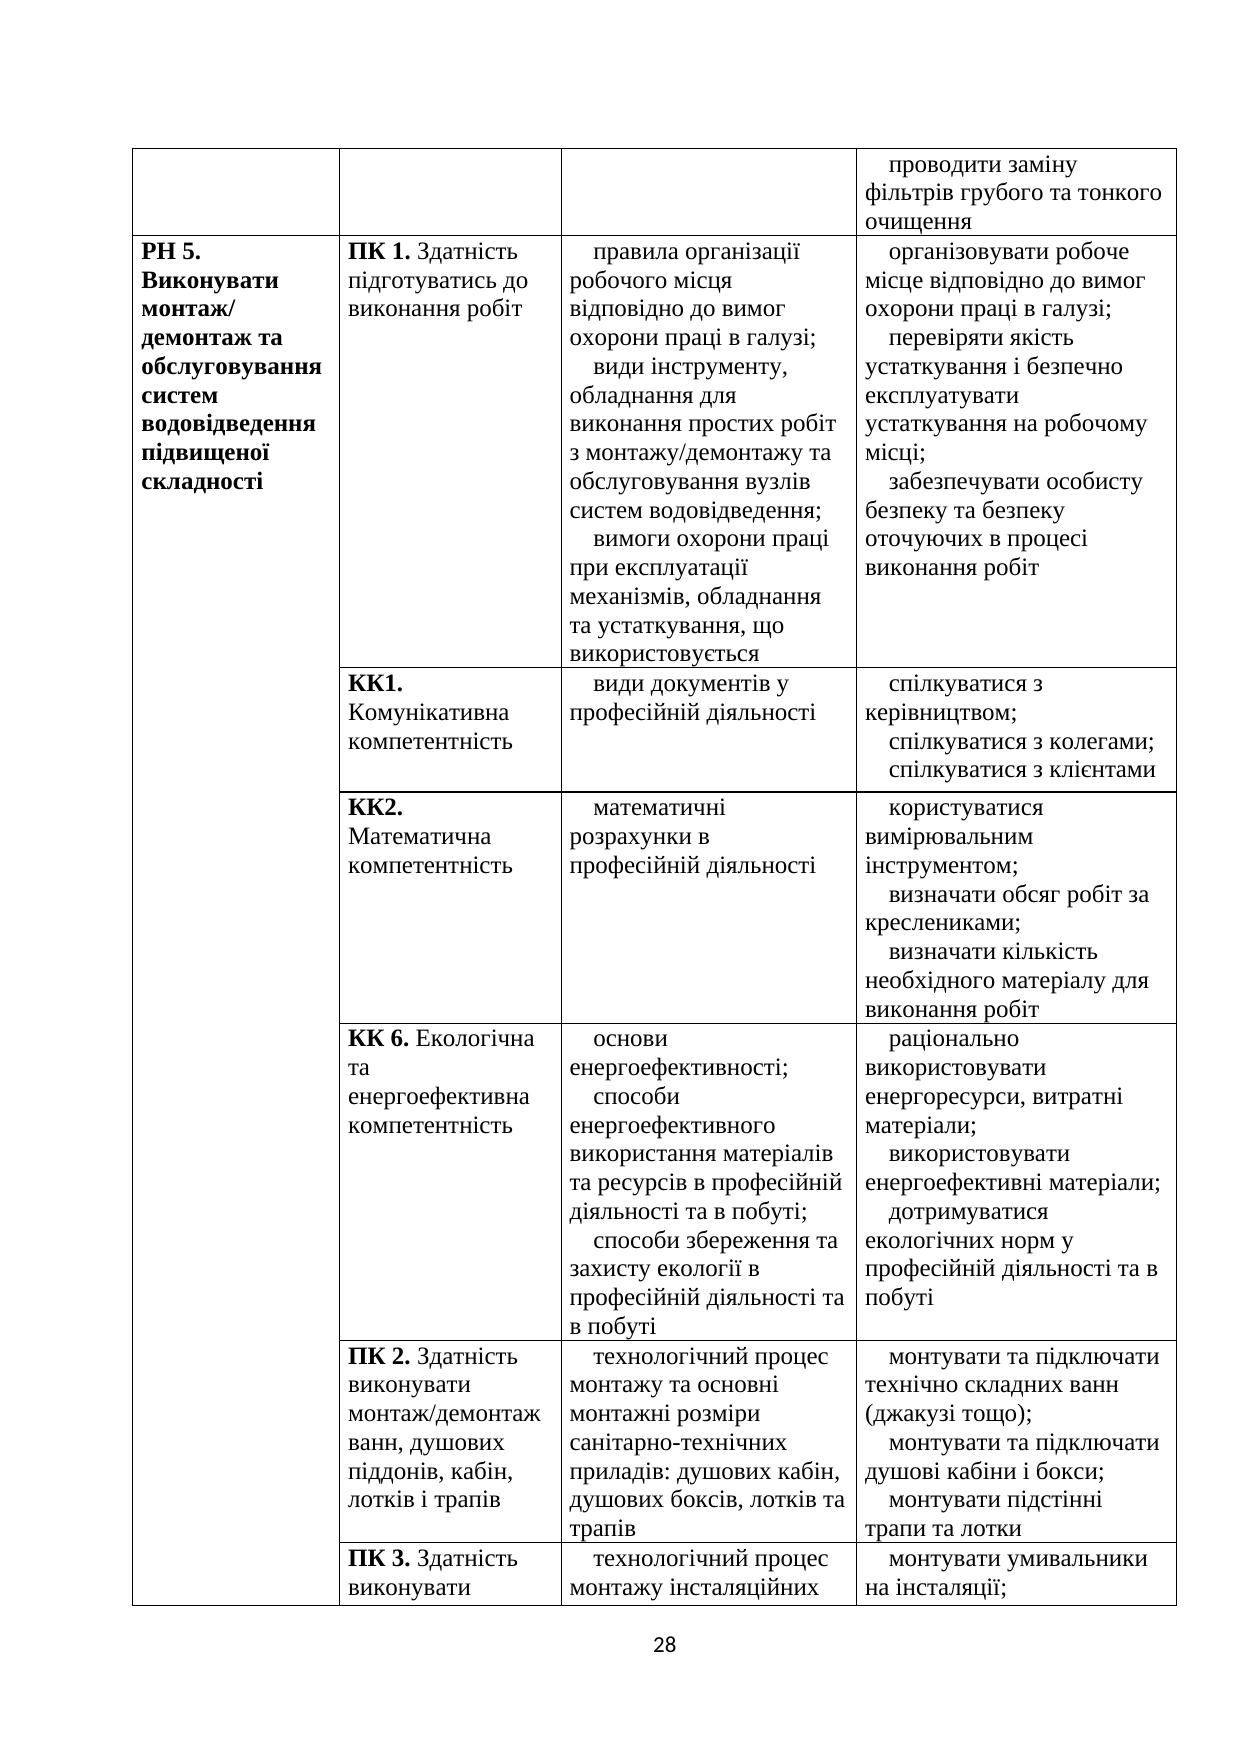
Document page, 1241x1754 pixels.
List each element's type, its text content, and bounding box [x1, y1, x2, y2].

table_cell КК2. Математична компетентність [340, 793, 561, 1022]
table_cell правила організації робочого місця відповідно до вимог охорони праці в галузі; види інструменту, обладнання для виконання простих робіт з монтажу/демонтажу та обслуговування вузлів систем водовідведення; вимоги охорони праці при експлуатації механізмів, обладнання та устаткування, що використовується [562, 236, 856, 667]
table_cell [340, 1543, 561, 1605]
table_cell раціонально використовувати енергоресурси, витратні матеріали; використовувати енергоефективні матеріали; дотримуватися екологічних норм у професійній діяльності та в побуті [857, 1024, 1176, 1340]
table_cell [857, 149, 1176, 235]
table_cell види документів у професійній діяльності [562, 668, 856, 791]
table_cell монтувати та підключати технічно складних ванн (джакузі тощо); монтувати та підключати душові кабіни і бокси; монтувати підстінні трапи та лотки [857, 1341, 1176, 1542]
table_cell спілкуватися з керівництвом; спілкуватися з колегами; спілкуватися з клієнтами [857, 668, 1176, 791]
table_cell організовувати робоче місце відповідно до вимог охорони праці в галузі; перевіряти якість устаткування і безпечно експлуатувати устаткування на робочому місці; забезпечувати особисту безпеку та безпеку оточуючих в процесі виконання робіт [857, 236, 1176, 667]
table_cell користуватися вимірювальним інструментом; визначати обсяг робіт за креслениками; визначати кількість необхідного матеріалу для виконання робіт [857, 793, 1176, 1022]
table_cell основи енергоефективності; способи енергоефективного використання матеріалів та ресурсів в професійній діяльності та в побуті; способи збереження та захисту екології в професійній діяльності та в побуті [562, 1024, 856, 1340]
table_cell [340, 149, 561, 235]
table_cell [562, 149, 856, 235]
table_cell математичні розрахунки в професійній діяльності [562, 793, 856, 1022]
table_cell РН 5. Виконувати монтаж/ демонтаж та обслуговування систем водовідведення підвищеної складності [133, 236, 339, 1605]
table_cell ПК 2. Здатність виконувати монтаж/демонтаж ванн, душових піддонів, кабін, лотків і трапів [340, 1341, 561, 1542]
table_cell ПК 1. Здатність підготуватись до виконання робіт [340, 236, 561, 667]
table_cell КК1. Комунікативна компетентність [340, 668, 561, 791]
table_cell технологічний процес монтажу та основні монтажні розміри санітарно-технічних приладів: душових кабін, душових боксів, лотків та трапів [562, 1341, 856, 1542]
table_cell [857, 1543, 1176, 1605]
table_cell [562, 1543, 856, 1605]
table_cell КК 6. Екологічна та енергоефективна компетентність [340, 1024, 561, 1340]
